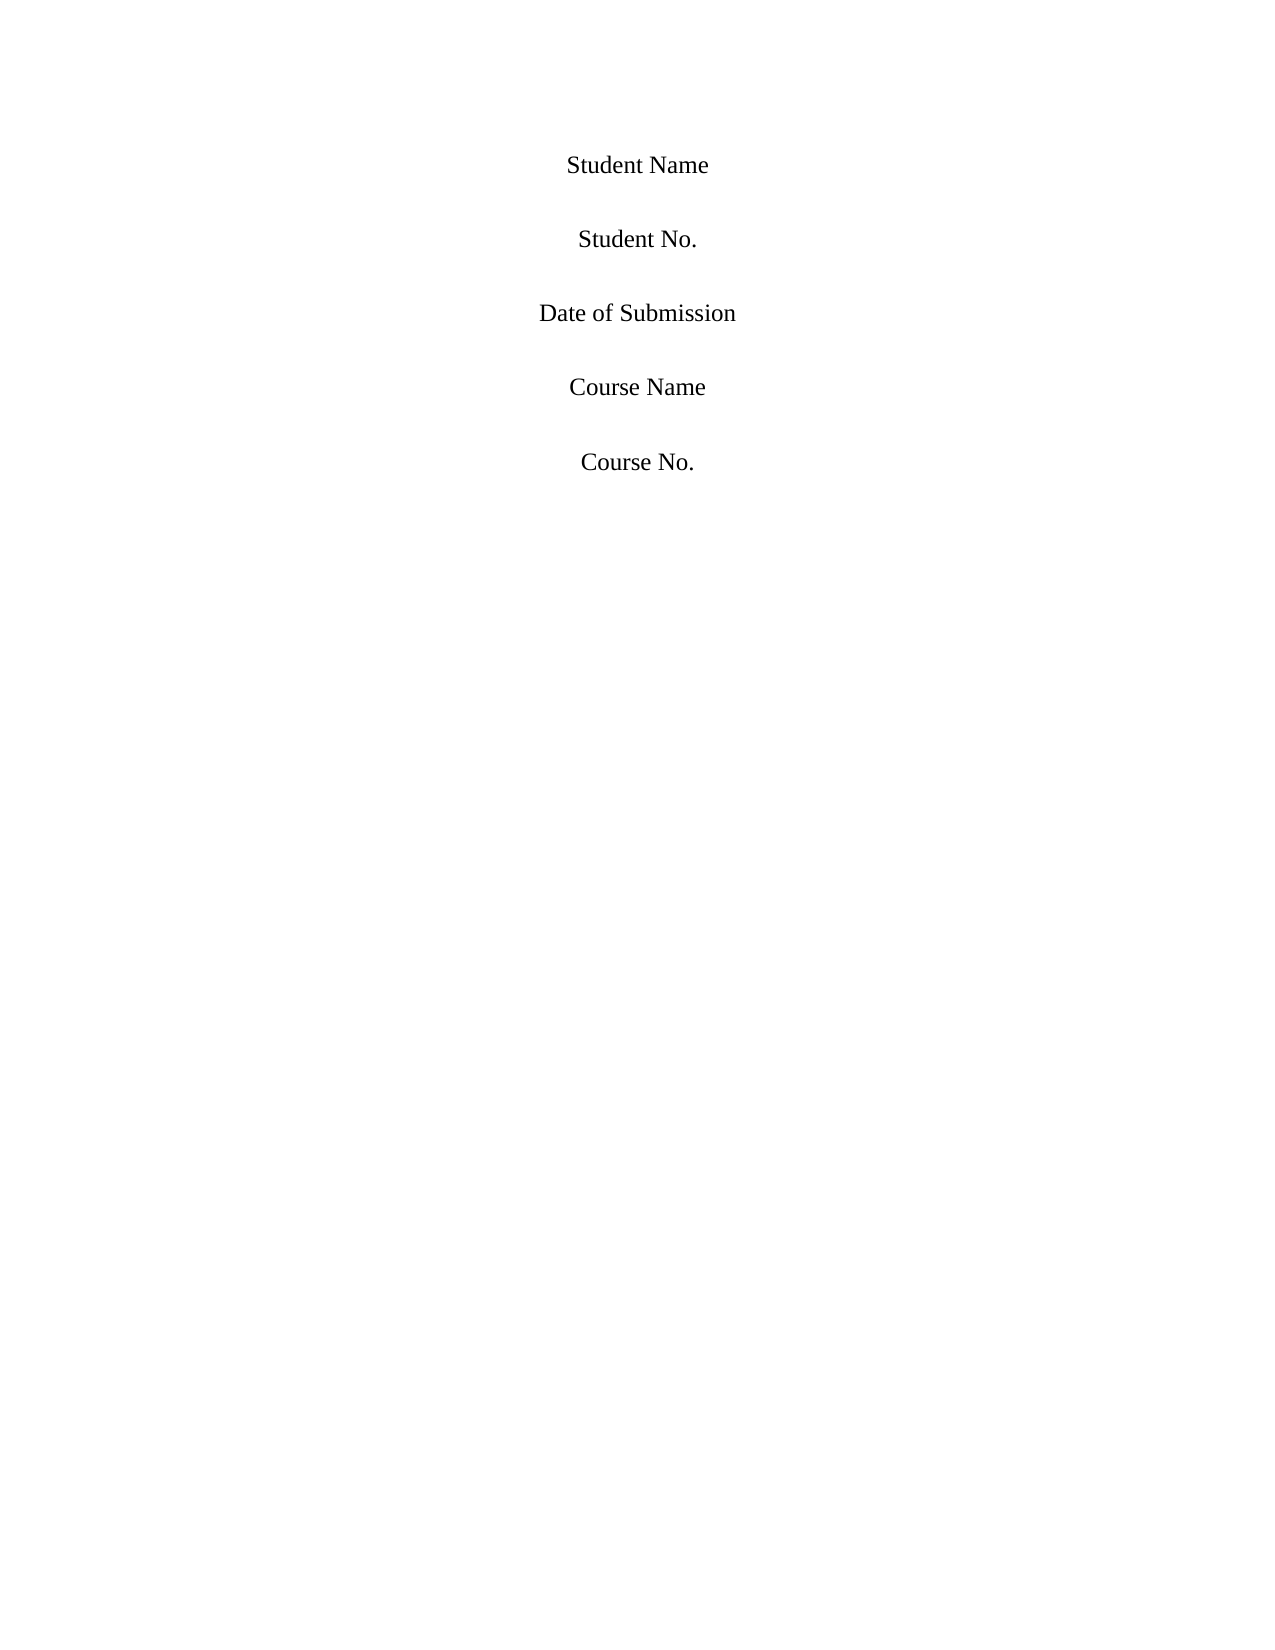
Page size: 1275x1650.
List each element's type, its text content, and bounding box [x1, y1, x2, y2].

text Student No. [150, 224, 1125, 253]
text Date of Submission [150, 298, 1125, 327]
text Student Name [150, 150, 1125, 179]
text Course Name [150, 372, 1125, 401]
text Course No. [150, 447, 1125, 475]
